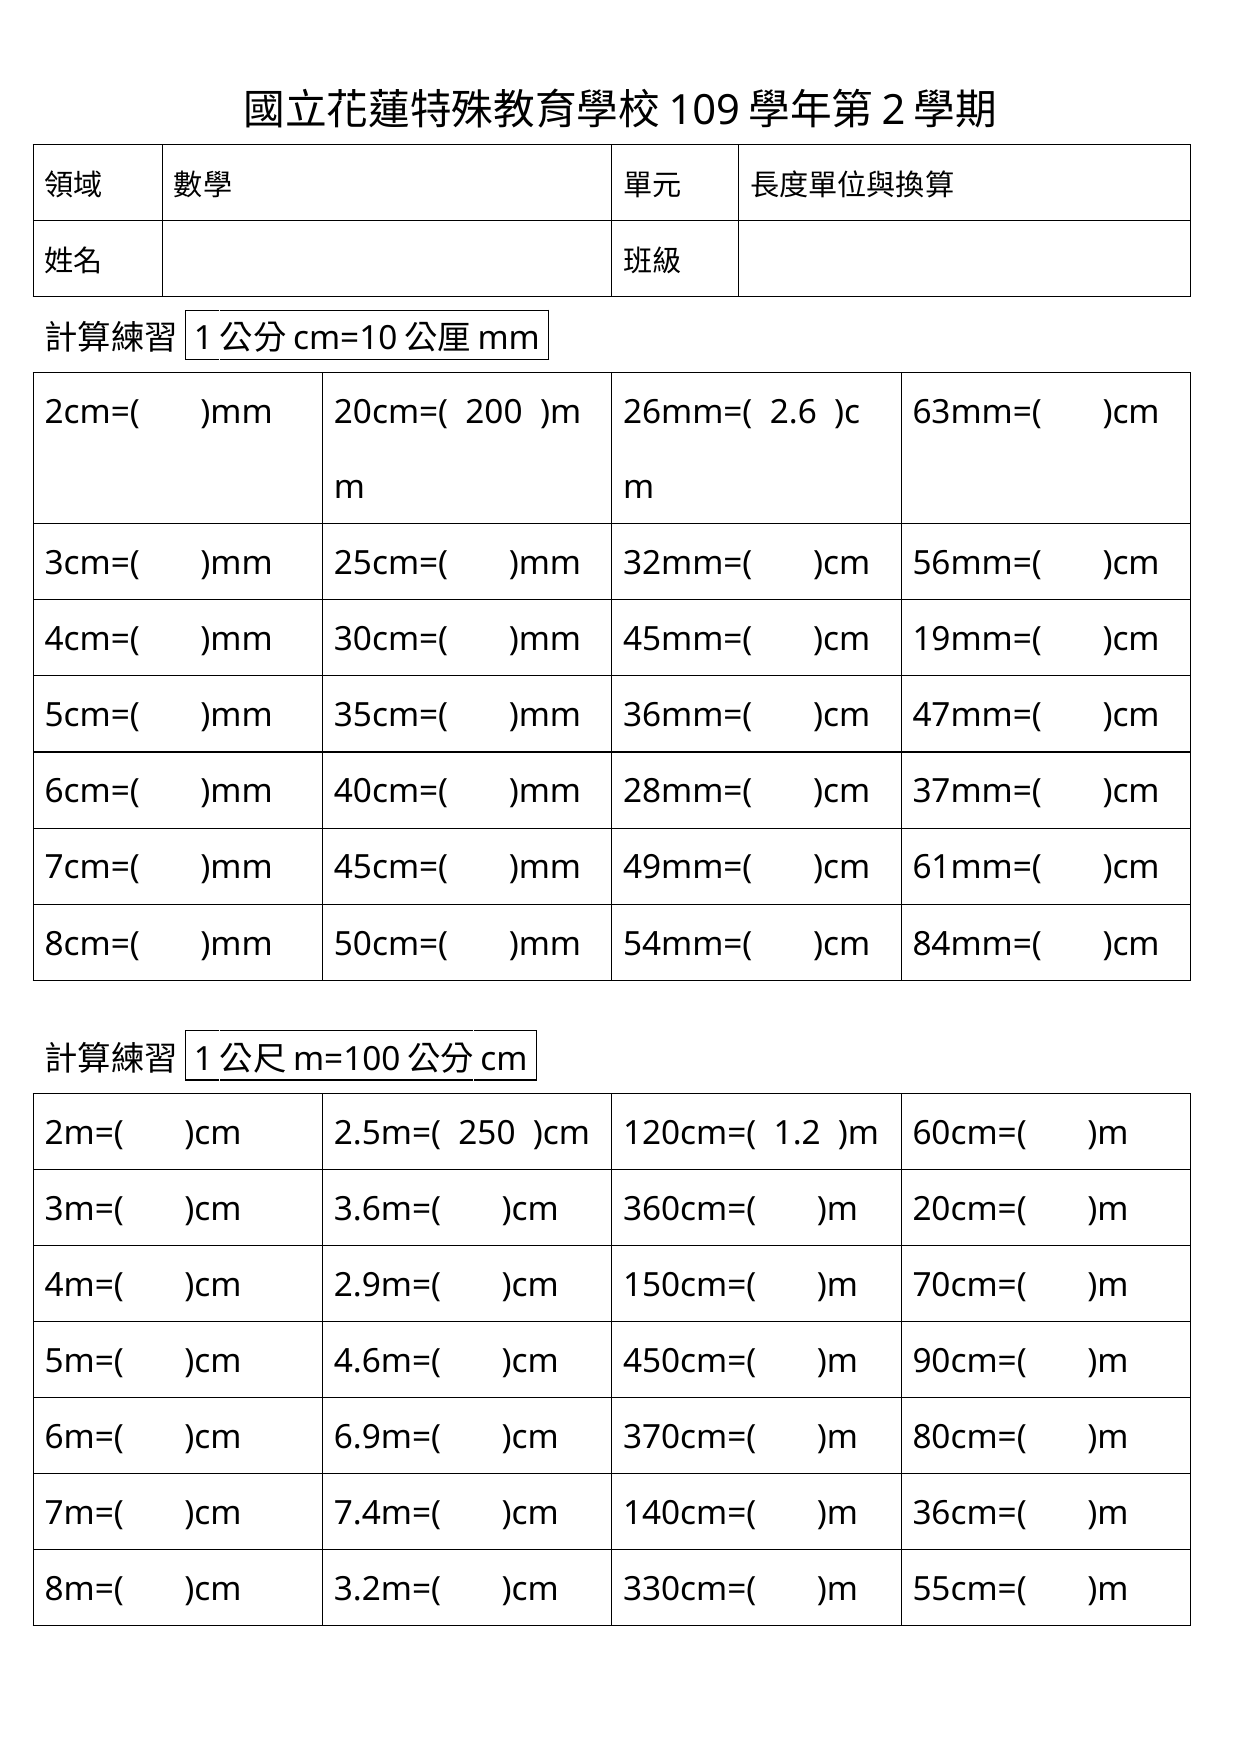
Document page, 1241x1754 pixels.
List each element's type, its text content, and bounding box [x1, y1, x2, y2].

table_cell 28mm=( )cm [612, 753, 901, 827]
table_header 數學 [163, 145, 611, 220]
table_cell 姓名 [34, 221, 162, 296]
table_header 63mm=( )cm [902, 373, 1190, 523]
table_cell 7.4m=( )cm [323, 1474, 611, 1549]
table_header 20cm=( 200 )mm [323, 373, 611, 523]
table_cell 360cm=( )m [612, 1170, 901, 1245]
table_cell 140cm=( )m [612, 1474, 901, 1549]
table_cell 6m=( )cm [34, 1398, 322, 1473]
table_header 領域 [34, 145, 162, 220]
table_cell 56mm=( )cm [902, 524, 1190, 599]
table_cell 32mm=( )cm [612, 524, 901, 599]
table_header 120cm=( 1.2 )m [612, 1094, 901, 1169]
text 計算練習 1公分cm=10公厘mm [44, 297, 1196, 372]
table_cell 80cm=( )m [902, 1398, 1190, 1473]
table_cell 450cm=( )m [612, 1322, 901, 1397]
table_cell 3cm=( )mm [34, 524, 322, 599]
table_cell 7m=( )cm [34, 1474, 322, 1549]
table_cell 45cm=( )mm [323, 829, 611, 903]
table_cell 30cm=( )mm [323, 600, 611, 675]
text 國立花蓮特殊教育學校109學年第2學期 [44, 69, 1196, 144]
table_cell 5m=( )cm [34, 1322, 322, 1397]
table_cell 35cm=( )mm [323, 676, 611, 751]
table_cell 2.9m=( )cm [323, 1246, 611, 1321]
table_cell [163, 221, 611, 296]
table_cell 330cm=( )m [612, 1550, 901, 1625]
table_cell 6.9m=( )cm [323, 1398, 611, 1473]
table_cell 班級 [612, 221, 738, 296]
table_header 26mm=( 2.6 )cm [612, 373, 901, 523]
table_cell 3.6m=( )cm [323, 1170, 611, 1245]
table_cell 4.6m=( )cm [323, 1322, 611, 1397]
table_cell 8cm=( )mm [34, 905, 322, 979]
table_cell 61mm=( )cm [902, 829, 1190, 903]
table_header 60cm=( )m [902, 1094, 1190, 1169]
table_header 2m=( )cm [34, 1094, 322, 1169]
table_cell 36cm=( )m [902, 1474, 1190, 1549]
table_cell 50cm=( )mm [323, 905, 611, 979]
table_cell 150cm=( )m [612, 1246, 901, 1321]
table_cell 90cm=( )m [902, 1322, 1190, 1397]
table_cell [739, 221, 1190, 296]
text 計算練習 1公尺m=100公分cm [44, 1018, 1196, 1093]
table_cell 25cm=( )mm [323, 524, 611, 599]
table_header 長度單位與換算 [739, 145, 1190, 220]
table_cell 4m=( )cm [34, 1246, 322, 1321]
table_cell 37mm=( )cm [902, 753, 1190, 827]
table_cell 19mm=( )cm [902, 600, 1190, 675]
table_cell 20cm=( )m [902, 1170, 1190, 1245]
table_cell 3.2m=( )cm [323, 1550, 611, 1625]
table_header 2cm=( )mm [34, 373, 322, 523]
table_cell 6cm=( )mm [34, 753, 322, 827]
table_cell 55cm=( )m [902, 1550, 1190, 1625]
table_cell 4cm=( )mm [34, 600, 322, 675]
table_cell 49mm=( )cm [612, 829, 901, 903]
table_cell 70cm=( )m [902, 1246, 1190, 1321]
table_header 2.5m=( 250 )cm [323, 1094, 611, 1169]
table_cell 5cm=( )mm [34, 676, 322, 751]
table_cell 40cm=( )mm [323, 753, 611, 827]
table_cell 47mm=( )cm [902, 676, 1190, 751]
table_cell 54mm=( )cm [612, 905, 901, 979]
table_cell 8m=( )cm [34, 1550, 322, 1625]
table_cell 7cm=( )mm [34, 829, 322, 903]
table_cell 370cm=( )m [612, 1398, 901, 1473]
table_header 單元 [612, 145, 738, 220]
table_cell 84mm=( )cm [902, 905, 1190, 979]
table_cell 36mm=( )cm [612, 676, 901, 751]
table_cell 3m=( )cm [34, 1170, 322, 1245]
table_cell 45mm=( )cm [612, 600, 901, 675]
